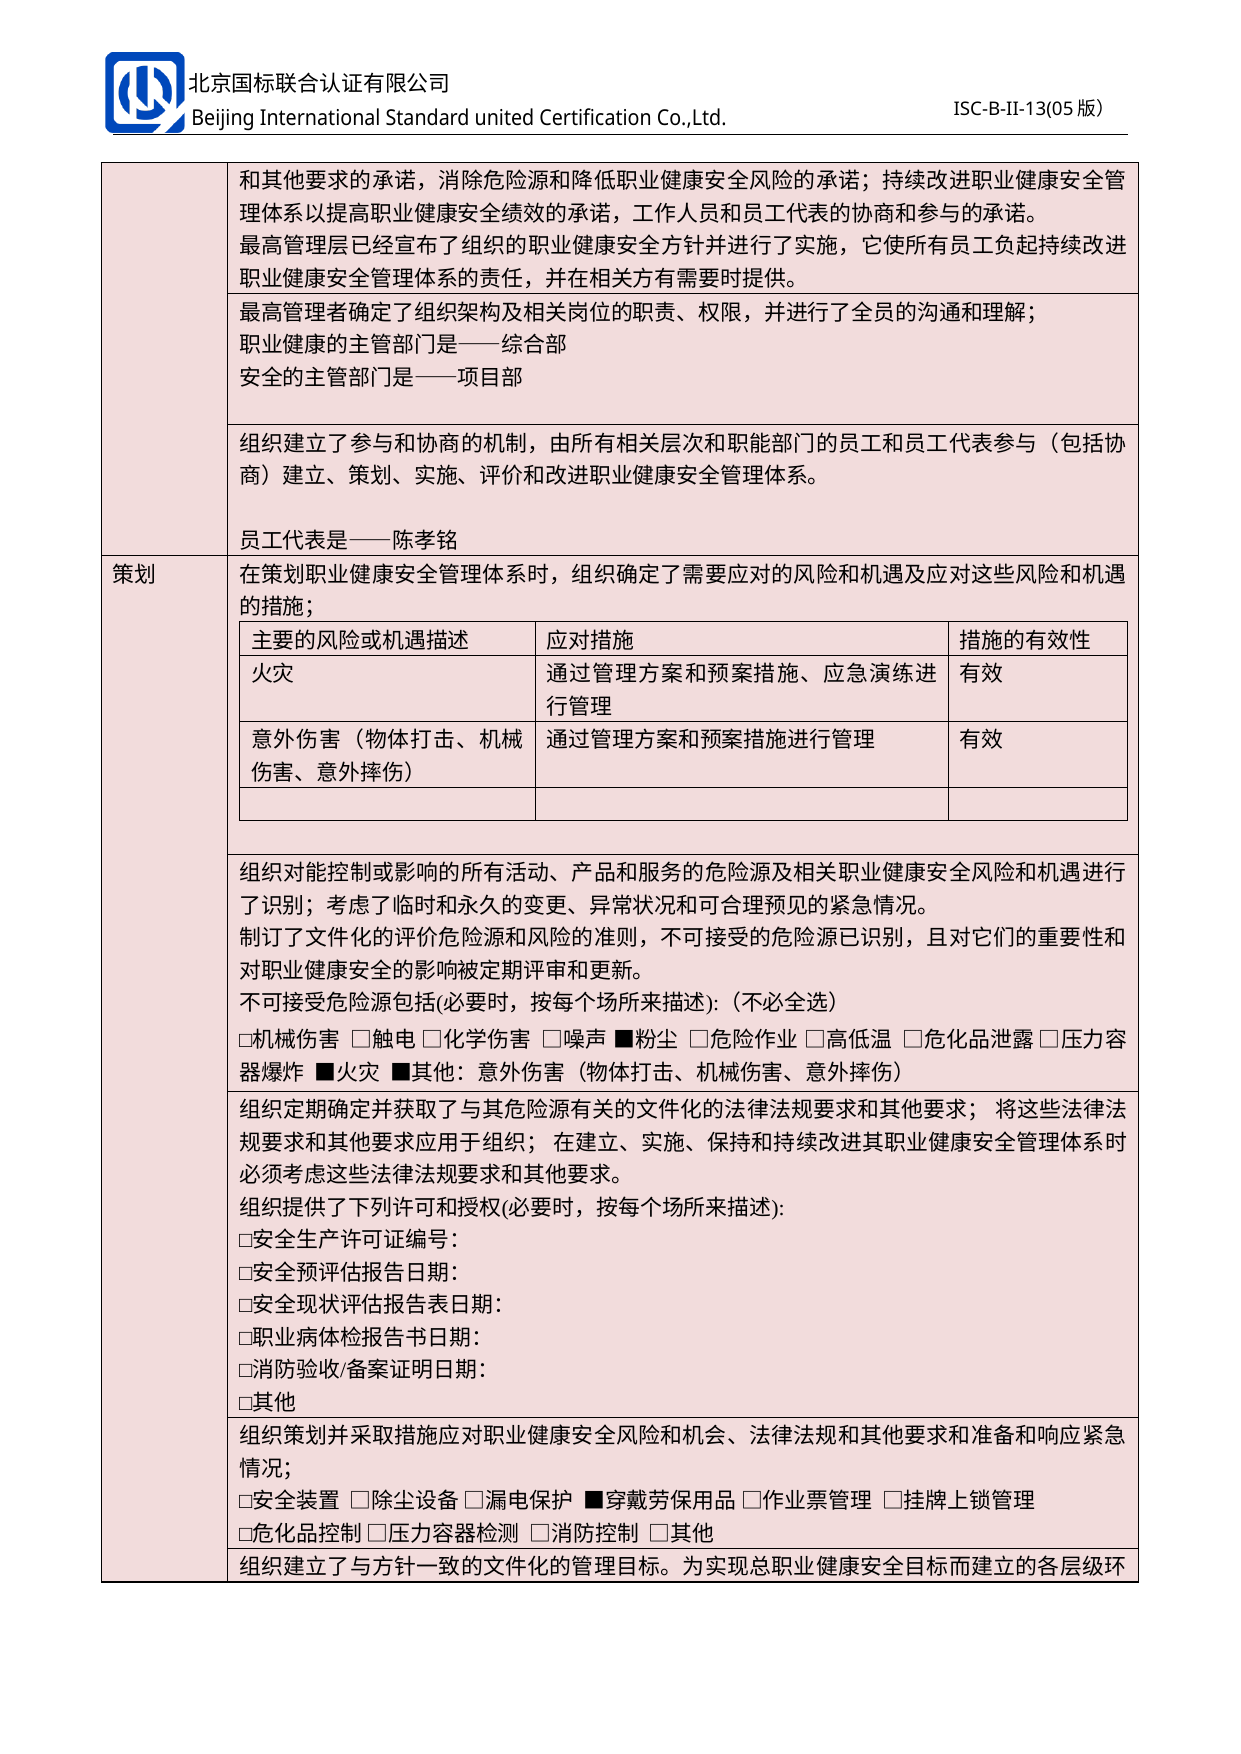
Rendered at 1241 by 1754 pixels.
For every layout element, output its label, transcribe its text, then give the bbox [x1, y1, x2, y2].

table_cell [228, 163, 1138, 293]
table_cell 策划 [102, 556, 227, 1581]
picture [105, 52, 185, 133]
table_cell 组织建立了参与和协商的机制，由所有相关层次和职能部门的员工和员工代表参与（包括协商）建立、策划、实施、评价和改进职业健康安全管理体系。 员工代表是——陈孝铭 [228, 425, 1138, 555]
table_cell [228, 1549, 1138, 1581]
table_cell 组织对能控制或影响的所有活动、产品和服务的危险源及相关职业健康安全风险和机遇进行了识别；考虑了临时和永久的变更、异常状况和可合理预见的紧急情况。 制订了文件化的评价危险源和风险的准则，不可接受的危险源已识别，且对它们的重要性和对职业健康安全的影响被定期评审和更新。 不可接受危险源包括(必要时，按每个场所来描述):（不必全选） □机械伤害 □触电 □化学伤害 □噪声 ■粉尘 □危险作业 □高低温 □危化品泄露 □压力容器爆炸 ■火灾 ■其他：意外伤害（物体打击、机械伤害、意外摔伤） [228, 855, 1138, 1091]
table_cell 在策划职业健康安全管理体系时，组织确定了需要应对的风险和机遇及应对这些风险和机遇的措施； [228, 556, 1138, 854]
table_cell 最高管理者确定了组织架构及相关岗位的职责、权限，并进行了全员的沟通和理解； 职业健康的主管部门是——综合部 安全的主管部门是——项目部 [228, 294, 1138, 424]
table_cell 组织定期确定并获取了与其危险源有关的文件化的法律法规要求和其他要求； 将这些法律法规要求和其他要求应用于组织； 在建立、实施、保持和持续改进其职业健康安全管理体系时必须考虑这些法律法规要求和其他要求。 组织提供了下列许可和授权(必要时，按每个场所来描述): □安全生产许可证编号： □安全预评估报告日期： □安全现状评估报告表日期： □职业病体检报告书日期： □消防验收/备案证明日期： □其他 [228, 1092, 1138, 1417]
table_cell 组织策划并采取措施应对职业健康安全风险和机会、法律法规和其他要求和准备和响应紧急情况； □安全装置 □除尘设备 □漏电保护 ■穿戴劳保用品 □作业票管理 □挂牌上锁管理 □危化品控制 □压力容器检测 □消防控制 □其他 [228, 1418, 1138, 1548]
